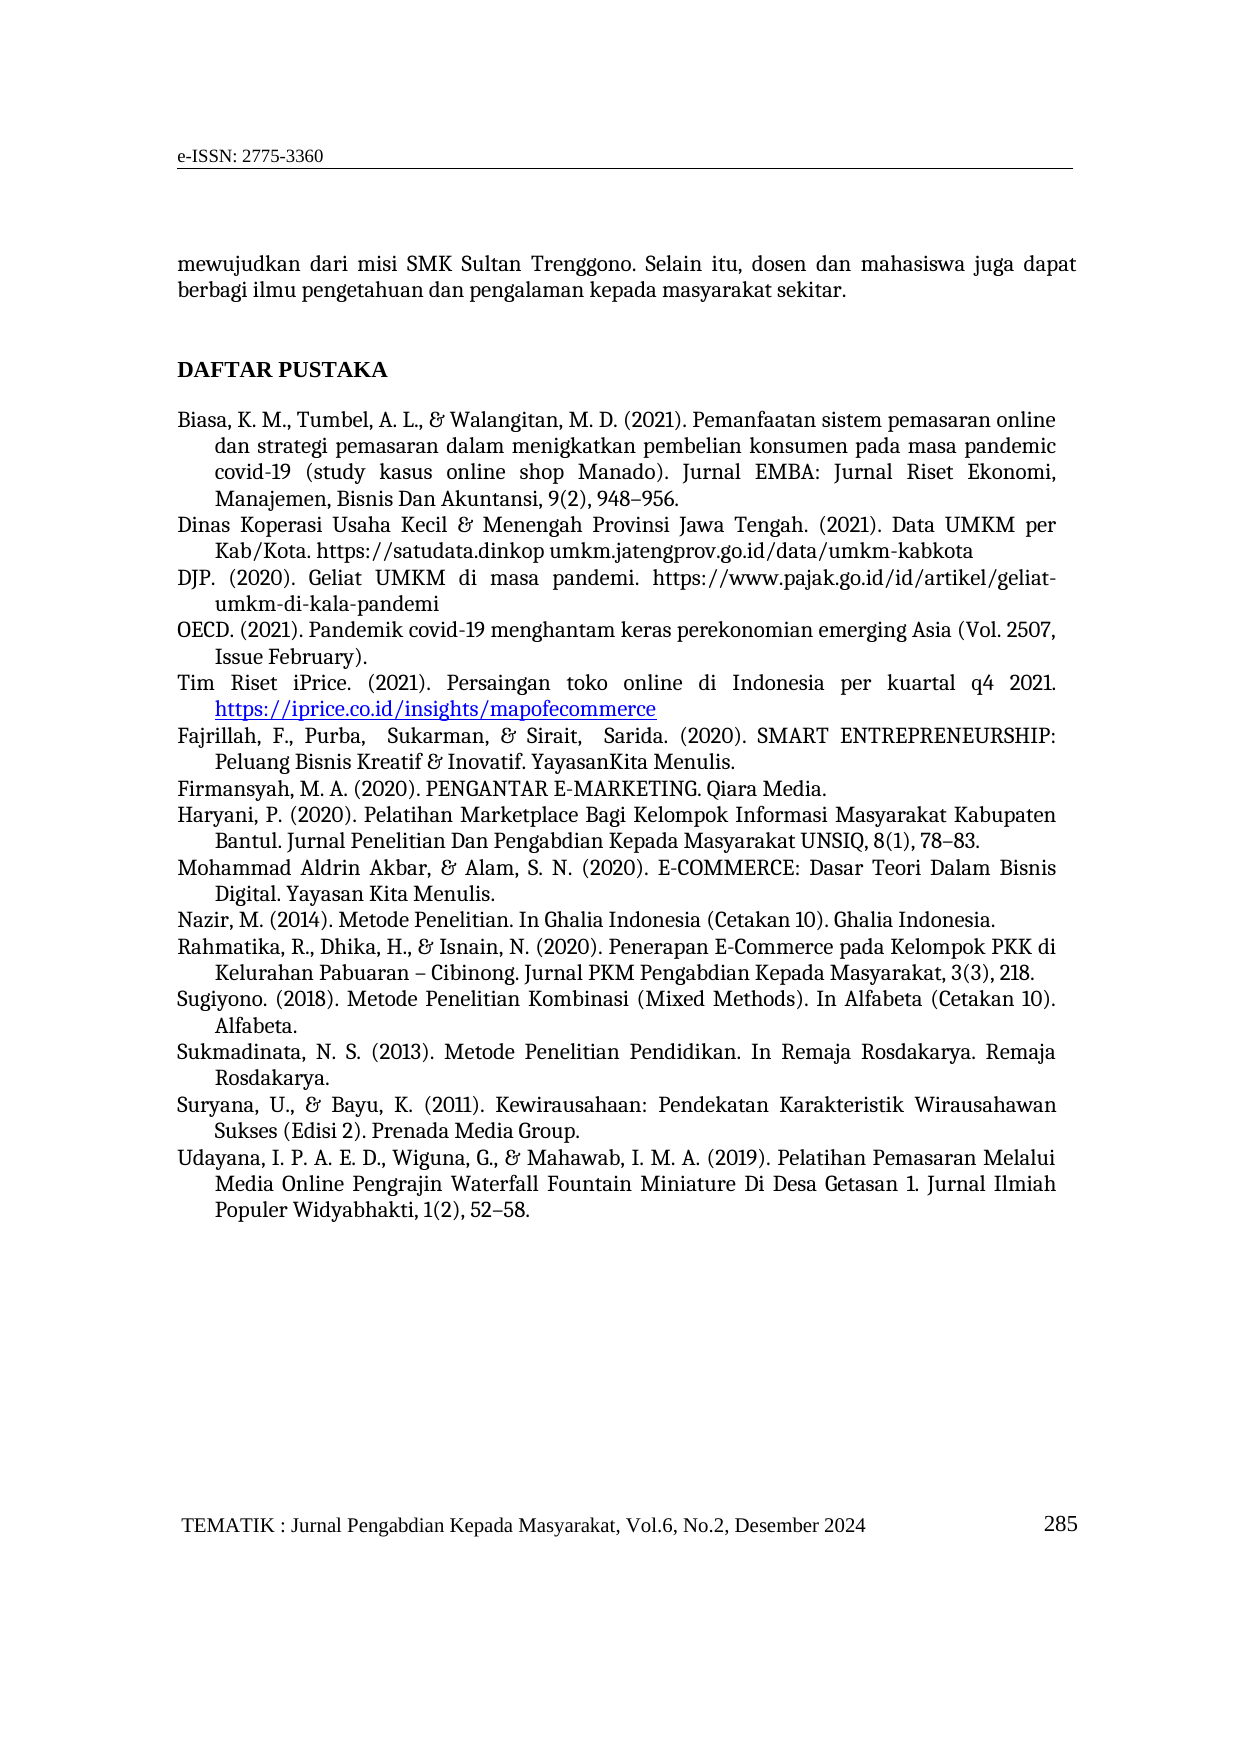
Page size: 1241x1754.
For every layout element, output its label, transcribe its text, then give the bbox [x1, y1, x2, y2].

text DJP. (2020). Geliat UMKM di masa pandemi. https://www.pajak.go.id/id/artikel/geliat-umkm-di-kala-pandemi [177, 564, 1057, 617]
text Biasa, K. M., Tumbel, A. L., & Walangitan, M. D. (2021). Pemanfaatan sistem pemasaran online dan strategi pemasaran dalam menigkatkan pembelian konsumen pada masa pandemic covid-19 (study kasus online shop Manado). Jurnal EMBA: Jurnal Riset Ekonomi, Manajemen, Bisnis Dan Akuntansi, 9(2), 948–956. [177, 406, 1057, 512]
text Udayana, I. P. A. E. D., Wiguna, G., & Mahawab, I. M. A. (2019). Pelatihan Pemasaran Melalui Media Online Pengrajin Waterfall Fountain Miniature Di Desa Getasan 1. Jurnal Ilmiah Populer Widyabhakti, 1(2), 52–58. [177, 1144, 1057, 1223]
text Mohammad Aldrin Akbar, & Alam, S. N. (2020). E-COMMERCE: Dasar Teori Dalam Bisnis Digital. Yayasan Kita Menulis. [177, 854, 1057, 907]
text Haryani, P. (2020). Pelatihan Marketplace Bagi Kelompok Informasi Masyarakat Kabupaten Bantul. Jurnal Penelitian Dan Pengabdian Kepada Masyarakat UNSIQ, 8(1), 78–83. [177, 802, 1057, 854]
text Suryana, U., & Bayu, K. (2011). Kewirausahaan: Pendekatan Karakteristik Wirausahawan Sukses (Edisi 2). Prenada Media Group. [177, 1092, 1057, 1144]
text Fajrillah, F., Purba, Sukarman, & Sirait, Sarida. (2020). SMART ENTREPRENEURSHIP: Peluang Bisnis Kreatif & Inovatif. YayasanKita Menulis. [177, 723, 1057, 775]
text OECD. (2021). Pandemik covid-19 menghantam keras perekonomian emerging Asia (Vol. 2507, Issue February). [177, 617, 1057, 670]
text Dinas Koperasi Usaha Kecil & Menengah Provinsi Jawa Tengah. (2021). Data UMKM per Kab/Kota. https://satudata.dinkop umkm.jatengprov.go.id/data/umkm-kabkota [177, 512, 1057, 564]
subtitle DAFTAR PUSTAKA [177, 356, 1078, 382]
text Nazir, M. (2014). Metode Penelitian. In Ghalia Indonesia (Cetakan 10). Ghalia Indonesia. [177, 907, 1057, 933]
text Firmansyah, M. A. (2020). PENGANTAR E-MARKETING. Qiara Media. [177, 775, 1057, 802]
text Tim Riset iPrice. (2021). Persaingan toko online di Indonesia per kuartal q4 2021. https://iprice.co.id/insights/mapofecommerce [177, 670, 1057, 723]
text Rahmatika, R., Dhika, H., & Isnain, N. (2020). Penerapan E-Commerce pada Kelompok PKK di Kelurahan Pabuaran – Cibinong. Jurnal PKM Pengabdian Kepada Masyarakat, 3(3), 218. [177, 933, 1057, 986]
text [177, 251, 1078, 303]
text Sukmadinata, N. S. (2013). Metode Penelitian Pendidikan. In Remaja Rosdakarya. Remaja Rosdakarya. [177, 1039, 1057, 1092]
text Sugiyono. (2018). Metode Penelitian Kombinasi (Mixed Methods). In Alfabeta (Cetakan 10). Alfabeta. [177, 986, 1057, 1039]
